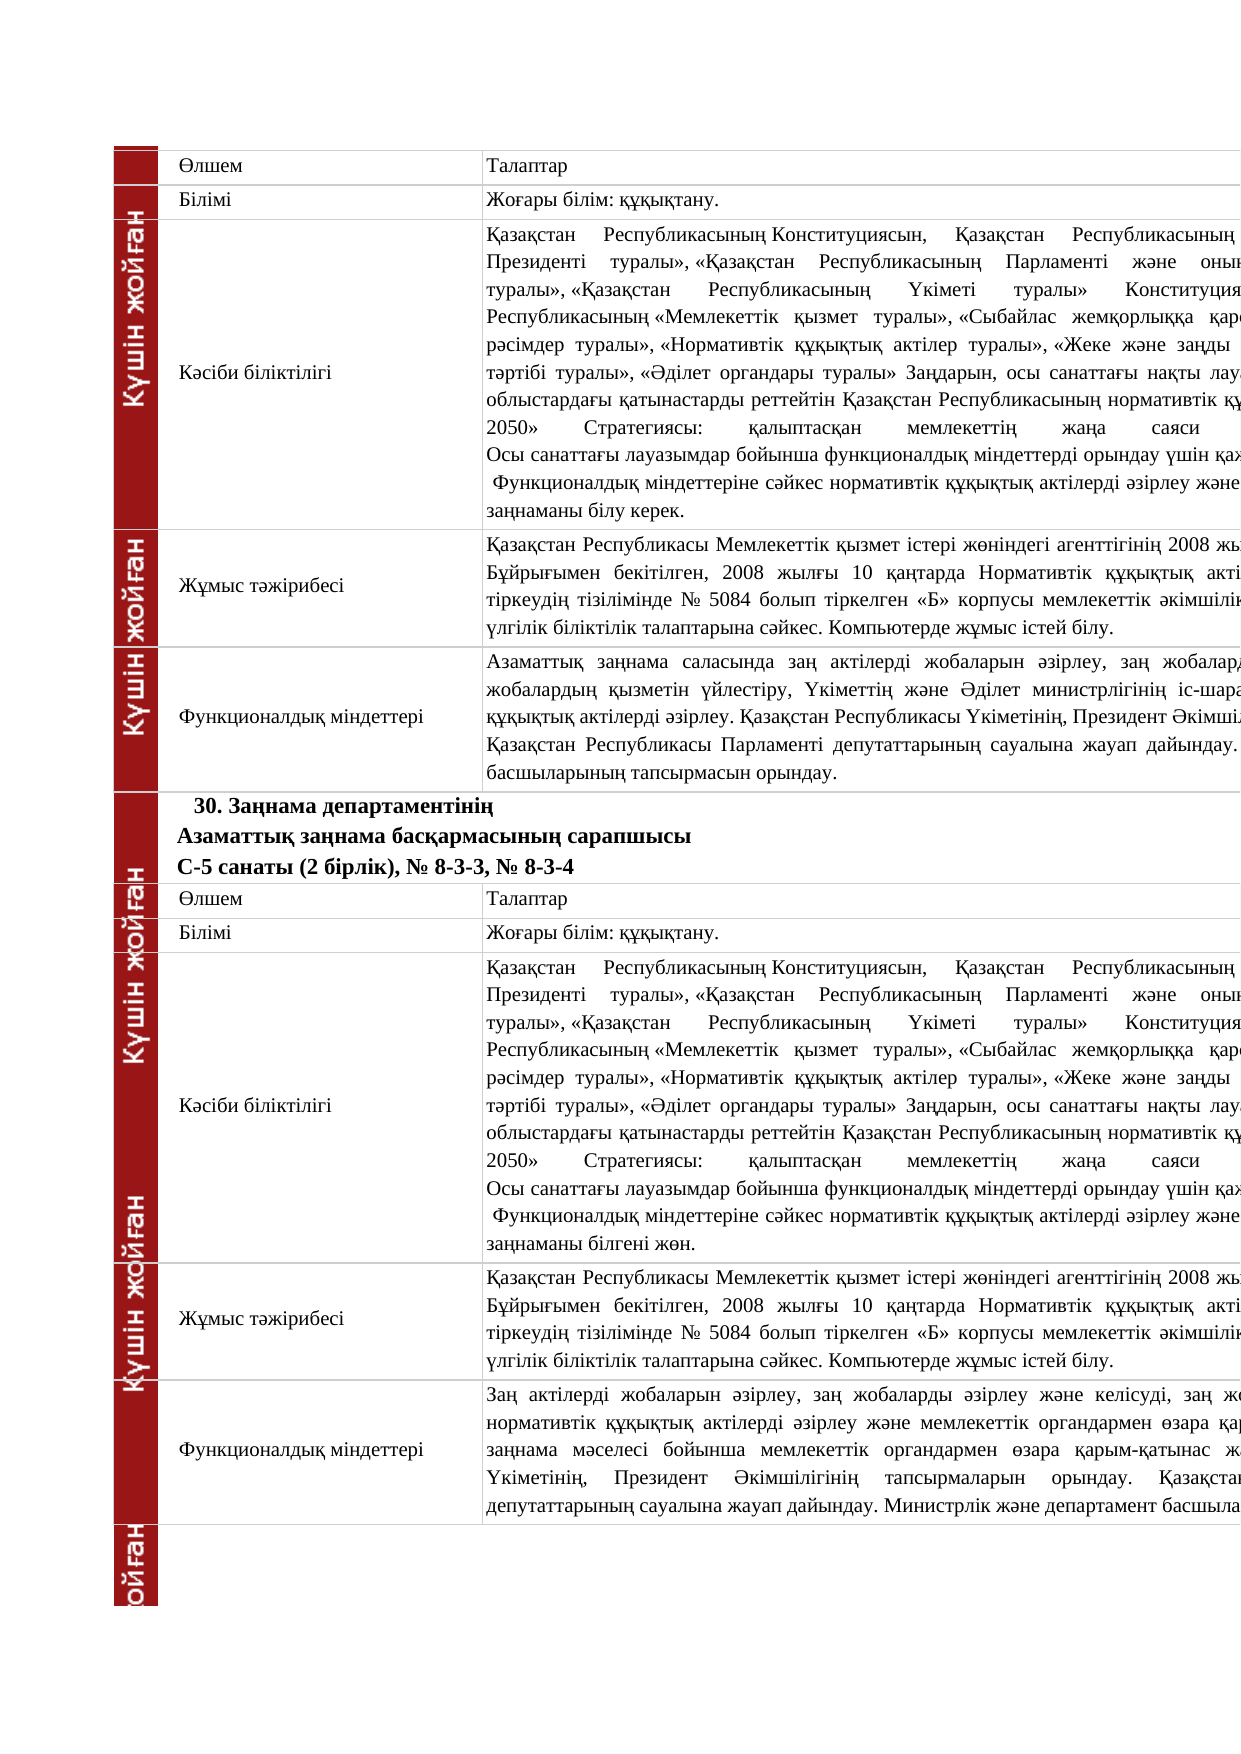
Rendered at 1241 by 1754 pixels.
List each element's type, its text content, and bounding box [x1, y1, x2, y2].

table_cell Қазақстан Республикасы Мемлекеттік қызмет істері жөніндегі агенттігінің 2008 жылғы 9 қаңтардағы № 02-01-02/5 Бұйрығымен бекітілген, 2008 жылғы 10 қаңтарда Нормативтік құқықтық актілердің кесімдерін мемлекеттік тіркеудің тізілімінде № 5084 болып тіркелген «Б» корпусы мемлекеттік әкімшілік лауазымдарының санаттарына үлгілік біліктілік талаптарына сәйкес. Компьютерде жұмыс істей білу. [483, 530, 1240, 646]
table_cell Жоғары білім: құқықтану. [483, 186, 1240, 219]
picture [114, 879, 158, 883]
table_cell Жұмыс тәжірибесі [114, 530, 482, 646]
picture [114, 1525, 158, 1606]
table_cell Қазақстан Республикасының Конституциясын, Қазақстан Республикасының «Қазақстан Республикасының Президенті туралы», «Қазақстан Республикасының Парламентi және оның депутаттарының мәртебесi туралы», «Қазақстан Республикасының Үкіметі туралы» Конституциялық заңдарын, Қазақстан Республикасының «Мемлекеттік қызмет туралы», «Сыбайлас жемқорлыққа қарсы күрес туралы», «Әкімшілік рәсімдер туралы», «Нормативтік құқықтық актілер туралы», «Жеке және заңды тұлғалардың өтiнiштерiн қарау тәртiбi туралы», «Әділет органдары туралы» Заңдарын, осы санаттағы нақты лауазымның мамандануына сәйкес облыстардағы қатынастарды реттейтін Қазақстан Республикасының нормативтік құқықтық актілерін, «Қазақстан – 2050» Стратегиясы: қалыптасқан мемлекеттің жаңа саяси бағыты стратегиясын білуі. Осы санаттағы лауазымдар бойынша функционалдық міндеттерді орындау үшін қажетті басқа да міндетті білімдер. Функционалдық міндеттеріне сәйкес нормативтік құқықтық актілерді әзірлеу және сараптау мәселелерін реттейтін заңнаманы білгені жөн. [483, 953, 1240, 1262]
text 30. Заңнама департаментінің Азаматтық заңнама басқармасының сарапшысы С-5 санаты (2 бірлік), № 8-3-3, № 8-3-4 [112, 792, 1128, 879]
table_cell Білімі [114, 919, 482, 952]
table_cell Заң актілерді жобаларын әзірлеу, заң жобаларды әзірлеу және келісуді, заң жобалардың қызметін үйлестiру, нормативтік құқықтық актілерді әзірлеу және мемлекеттік органдармен өзара қарым-қатынас жасау. Азаматтық заңнама мәселесі бойынша мемлекеттік органдармен өзара қарым-қатынас жасау. Қазақстан Республикасы Үкіметінің, Президент Әкімшілігінің тапсырмаларын орындау. Қазақстан Республикасы Парламенті депутаттарының сауалына жауап дайындау. Министрлік және департамент басшыларының тапсырмасын орындау. [483, 1381, 1240, 1524]
table_cell Функционалдық міндеттері [114, 1381, 482, 1524]
table_header Өлшем [114, 884, 482, 917]
table_cell Азаматтық заңнама саласында заң актілерді жобаларын әзірлеу, заң жобаларды әзірлеу және келісуді, заң жобалардың қызметін үйлестiру, Үкіметтің және Әділет министрлігінің іс-шараларын орындауда нормативтік құқықтық актілерді әзірлеу. Қазақстан Республикасы Үкіметінің, Президент Әкімшілігінің тапсырмаларын орындау. Қазақстан Республикасы Парламенті депутаттарының сауалына жауап дайындау. Министрлік және департамент басшыларының тапсырмасын орындау. [483, 648, 1240, 791]
table_cell Функционалдық міндеттері [114, 648, 482, 791]
table_cell Кәсіби біліктілігі [114, 953, 482, 1262]
table_cell Кәсіби біліктілігі [114, 220, 482, 529]
table_header Өлшем [114, 151, 482, 184]
table_cell Жоғары білім: құқықтану. [483, 919, 1240, 952]
table_header Талаптар [483, 884, 1240, 917]
table_cell Қазақстан Республикасы Мемлекеттік қызмет істері жөніндегі агенттігінің 2008 жылғы 9 қаңтардағы № 02-01-02/5 Бұйрығымен бекітілген, 2008 жылғы 10 қаңтарда Нормативтік құқықтық актілердің кесімдерін мемлекеттік тіркеудің тізілімінде № 5084 болып тіркелген «Б» корпусы мемлекеттік әкімшілік лауазымдарының санаттарына үлгілік біліктілік талаптарына сәйкес. Компьютерде жұмыс істей білу. [483, 1264, 1240, 1379]
table_header Талаптар [483, 151, 1240, 184]
table_cell Білімі [114, 186, 482, 219]
table_cell Жұмыс тәжірибесі [114, 1264, 482, 1379]
picture [114, 146, 158, 150]
table_cell Қазақстан Республикасының Конституциясын, Қазақстан Республикасының «Қазақстан Республикасының Президенті туралы», «Қазақстан Республикасының Парламентi және оның депутаттарының мәртебесi туралы», «Қазақстан Республикасының Үкіметі туралы» Конституциялық заңдарын, Қазақстан Республикасының «Мемлекеттік қызмет туралы», «Сыбайлас жемқорлыққа қарсы күрес туралы», «Әкімшілік рәсімдер туралы», «Нормативтік құқықтық актілер туралы», «Жеке және заңды тұлғалардың өтiнiштерiн қарау тәртiбi туралы», «Әділет органдары туралы» Заңдарын, осы санаттағы нақты лауазымның мамандануына сәйкес облыстардағы қатынастарды реттейтін Қазақстан Республикасының нормативтік құқықтық актілерін, «Қазақстан – 2050» Стратегиясы: қалыптасқан мемлекеттің жаңа саяси бағыты стратегиясын білуі. Осы санаттағы лауазымдар бойынша функционалдық міндеттерді орындау үшін қажетті басқа да міндетті білімдер. Функционалдық міндеттеріне сәйкес нормативтік құқықтық актілерді әзірлеу және сараптау мәселелерін реттейтін заңнаманы білу керек. [483, 220, 1240, 529]
